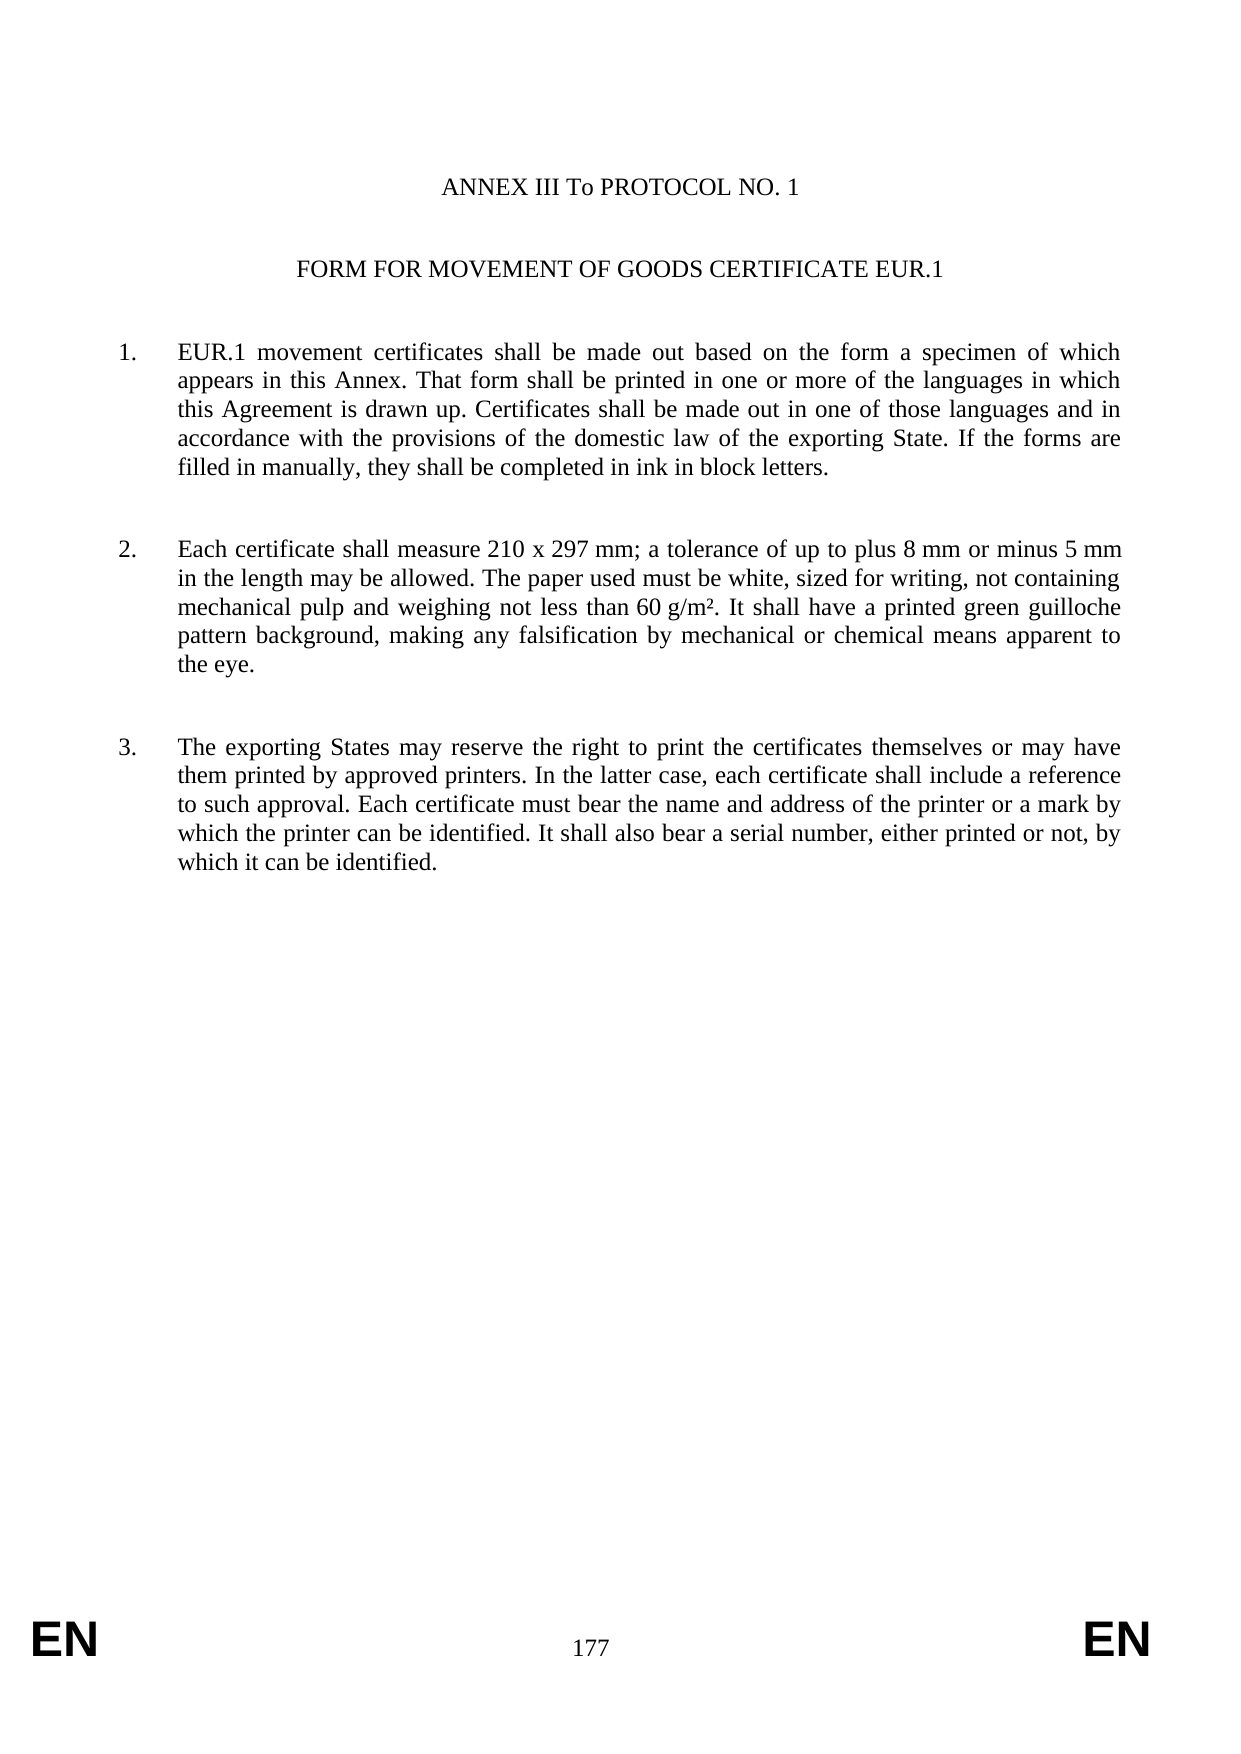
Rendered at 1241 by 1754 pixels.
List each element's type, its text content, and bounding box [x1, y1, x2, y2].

text 1. EUR.1 movement certificates shall be made out based on the form a specimen of which appears in this Annex. That form shall be printed in one or more of the languages in which this Agreement is drawn up. Certificates shall be made out in one of those languages and in accordance with the provisions of the domestic law of the exporting State. If the forms are filled in manually, they shall be completed in ink in block letters. [118, 337, 1122, 481]
text ANNEX III To PROTOCOL NO. 1 [118, 172, 1122, 201]
text 3. The exporting States may reserve the right to print the certificates themselves or may have them printed by approved printers. In the latter case, each certificate shall include a reference to such approval. Each certificate must bear the name and address of the printer or a mark by which the printer can be identified. It shall also bear a serial number, either printed or not, by which it can be identified. [118, 732, 1122, 876]
text 2. Each certificate shall measure 210 x 297 mm; a tolerance of up to plus 8 mm or minus 5 mm in the length may be allowed. The paper used must be white, sized for writing, not containing mechanical pulp and weighing not less than 60 g/m². It shall have a printed green guilloche pattern background, making any falsification by mechanical or chemical means apparent to the eye. [118, 534, 1122, 678]
text FORM FOR MOVEMENT OF GOODS CERTIFICATE EUR.1 [118, 254, 1122, 283]
